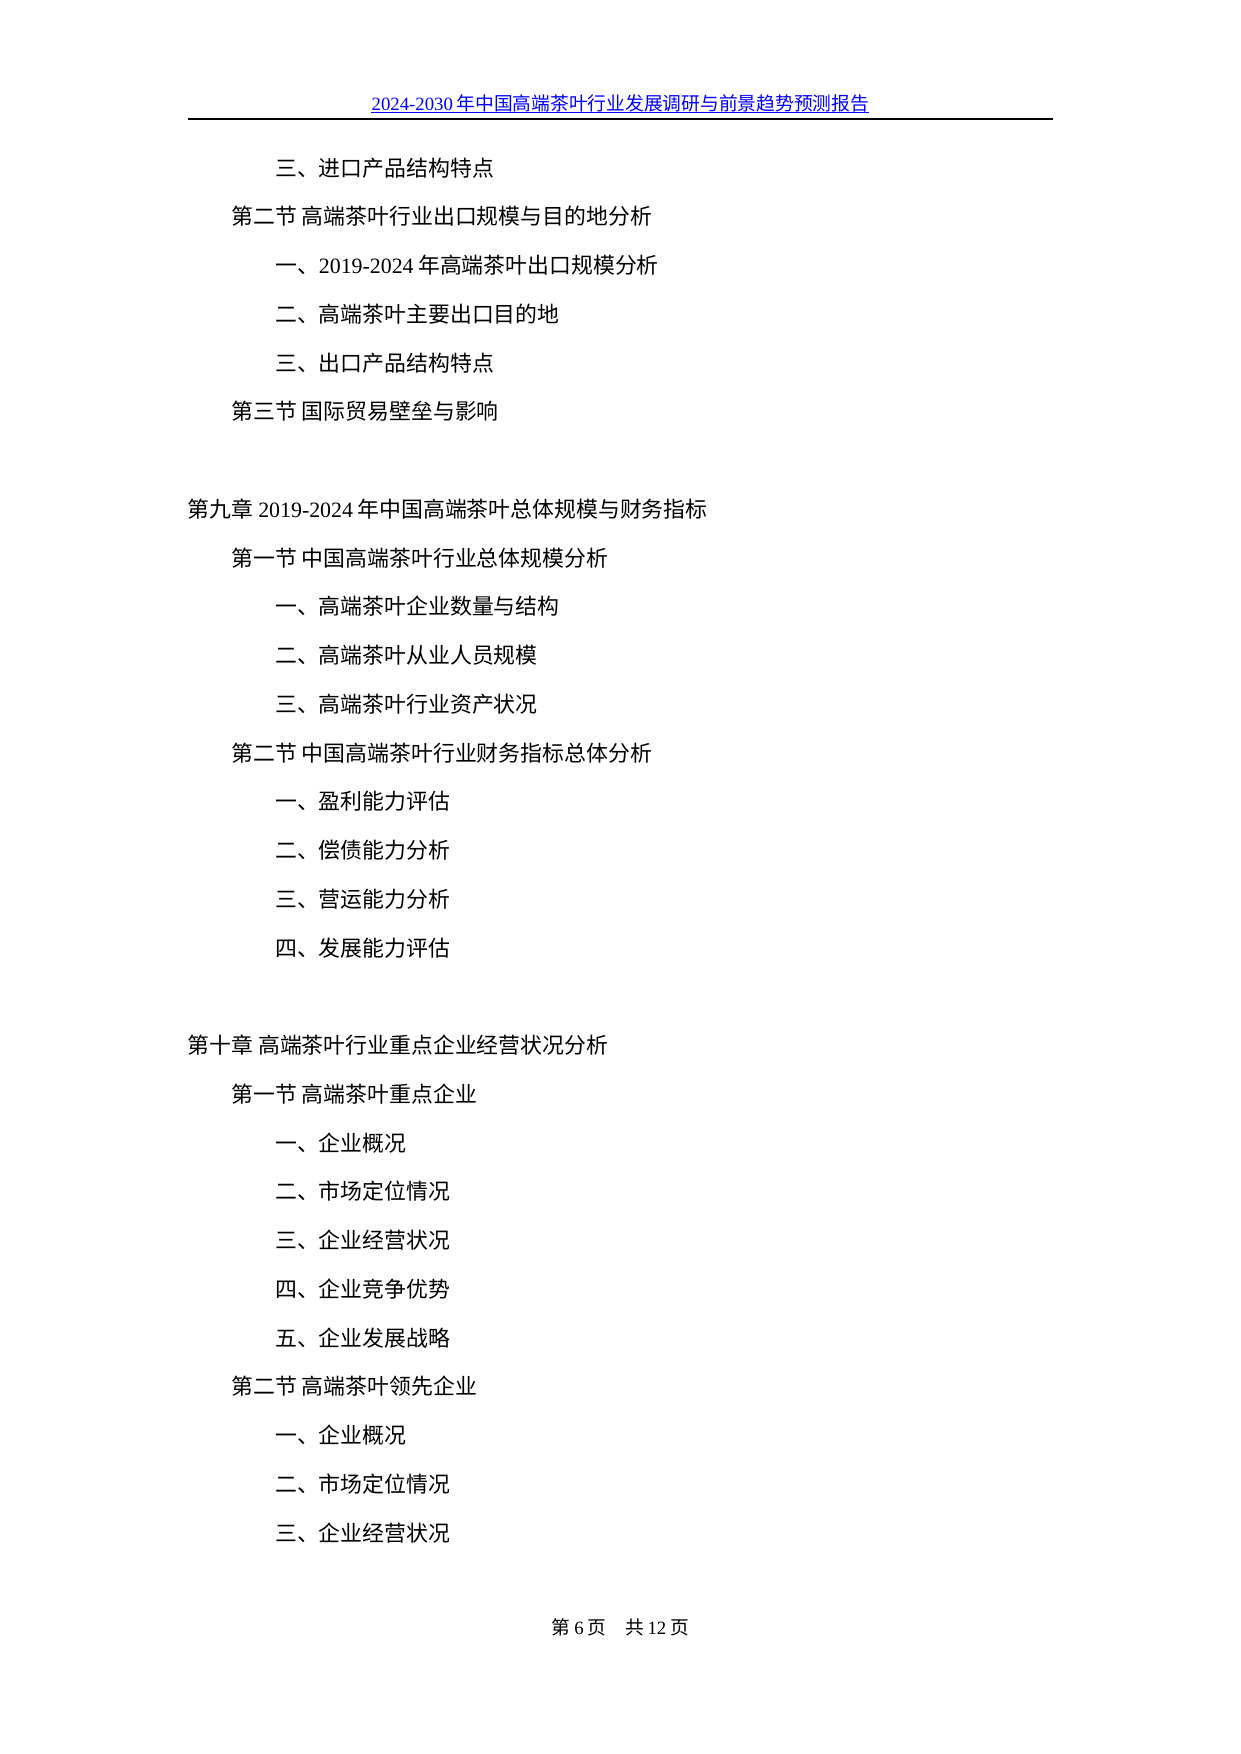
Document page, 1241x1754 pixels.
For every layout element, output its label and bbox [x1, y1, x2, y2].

text [187, 150, 1053, 1548]
